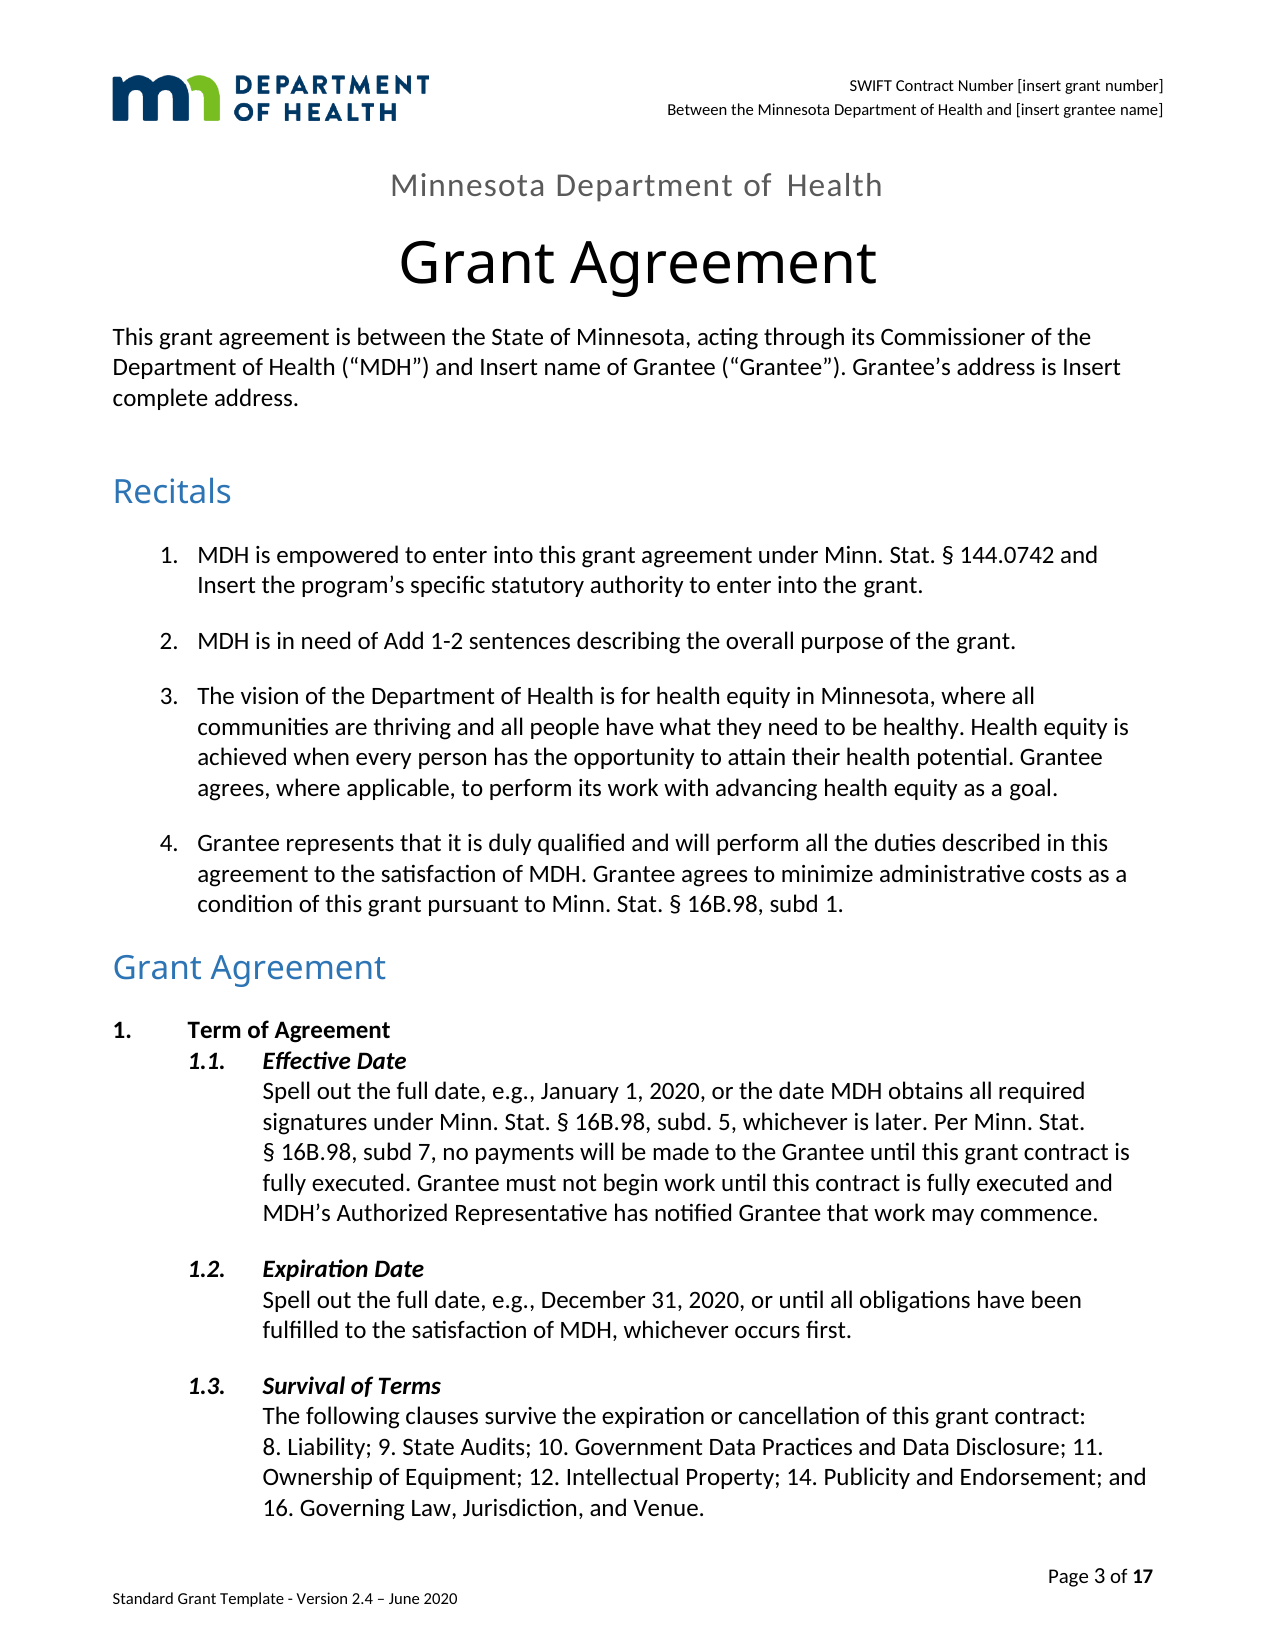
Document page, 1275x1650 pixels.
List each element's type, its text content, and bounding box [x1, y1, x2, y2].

subtitle Minnesota Department of Health [387, 164, 885, 204]
text § 16B.98, subd 7, no payments will be made to the Grantee until this grant contract is fully executed. Grantee must not begin work until this contract is fully executed and MDH’s Authorized Representative has notified Grantee that work may commence. [262, 1136, 1133, 1228]
list Grantee represents that it is duly qualified and will perform all the duties described in this agreement to the satisfaction of MDH. Grantee agrees to minimize administrative costs as a condition of this grant pursuant to Minn. Stat. § 16B.98, subd 1. [159, 827, 1135, 919]
subtitle Survival of Terms [187, 1370, 1194, 1400]
subtitle Grant Agreement [112, 944, 1194, 989]
subtitle Effective Date [187, 1045, 1194, 1075]
subtitle Recitals [112, 468, 1194, 514]
subtitle Term of Agreement [112, 1014, 1194, 1045]
text Spell out the full date, e.g., January 1, 2020, or the date MDH obtains all required signatures under Minn. Stat. § 16B.98, subd. 5, whichever is later. Per Minn. Stat. [262, 1075, 1088, 1136]
text The following clauses survive the expiration or cancellation of this grant contract: [262, 1400, 1194, 1431]
list The vision of the Department of Health is for health equity in Minnesota, where all communities are thriving and all people have what they need to be healthy. Health equity is achieved when every person has the opportunity to attain their health potential. Grantee agrees, where applicable, to perform its work with advancing health equity as a goal. [159, 680, 1135, 802]
text Spell out the full date, e.g., December 31, 2020, or until all obligations have been fulfilled to the satisfaction of MDH, whichever occurs first. [262, 1284, 1085, 1345]
text 8. Liability; 9. State Audits; 10. Government Data Practices and Data Disclosure; 11. Ownership of Equipment; 12. Intellectual Property; 14. Publicity and Endorsement; and [262, 1431, 1149, 1492]
subtitle Expiration Date [187, 1253, 1194, 1283]
picture [112, 75, 429, 121]
text This grant agreement is between the State of Minnesota, acting through its Commissioner of the Department of Health (“MDH”) and Insert name of Grantee (“Grantee”). Grantee’s address is Insert complete address. [112, 321, 1194, 413]
list MDH is in need of Add 1-2 sentences describing the overall purpose of the grant. [159, 625, 1194, 655]
list MDH is empowered to enter into this grant agreement under Minn. Stat. § 144.0742 and Insert the program’s specific statutory authority to enter into the grant. [159, 539, 1099, 600]
text 16. Governing Law, Jurisdiction, and Venue. [262, 1492, 1194, 1522]
text Grant Agreement [387, 221, 889, 301]
